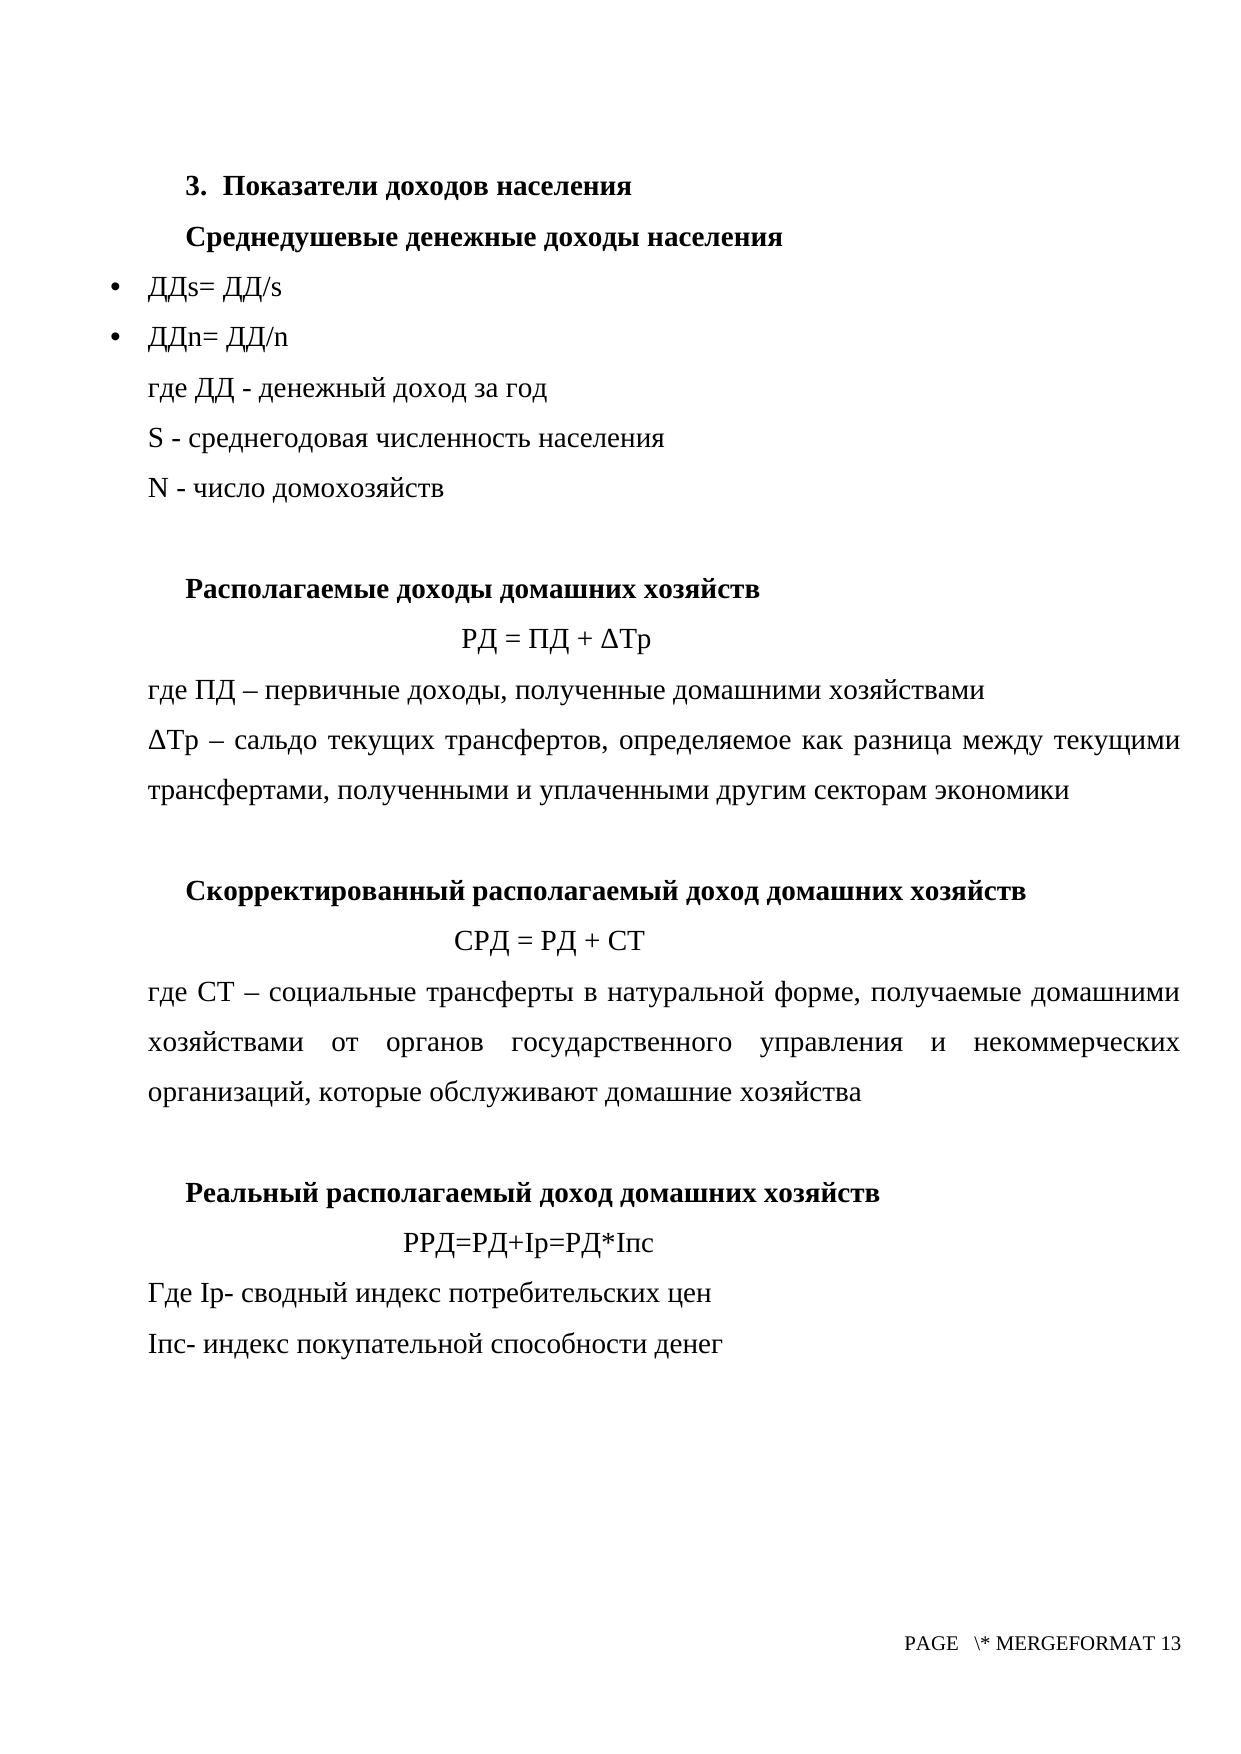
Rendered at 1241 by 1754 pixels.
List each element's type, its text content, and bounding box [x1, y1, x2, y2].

text Располагаемые доходы домашних хозяйств [148, 571, 1181, 605]
text S - среднегодовая численность населения [148, 420, 1181, 454]
text где СТ – социальные трансферты в натуральной форме, получаемые домашними хозяйствами от органов государственного управления и некоммерческих организаций, которые обслуживают домашние хозяйства [148, 974, 1181, 1108]
text Реальный располагаемый доход домашних хозяйств [148, 1175, 1181, 1208]
list ДДn= ДД/n [110, 319, 1181, 353]
text ΔТр – сальдо текущих трансфертов, определяемое как разница между текущими трансфертами, полученными и уплаченными другим секторам экономики [148, 722, 1181, 806]
text N - число домохозяйств [148, 471, 1181, 504]
text Iпс- индекс покупательной способности денег [148, 1326, 1181, 1359]
text где ДД - денежный доход за год [148, 370, 1181, 403]
text РД = ПД + ΔТp [148, 621, 1181, 655]
text где ПД – первичные доходы, полученные домашними хозяйствами [148, 672, 1181, 705]
text Скорректированный располагаемый доход домашних хозяйств [148, 873, 1181, 907]
list ДДs= ДД/s [110, 269, 1181, 303]
text CРД = РД + СТ [148, 923, 1181, 957]
text Где Iр- сводный индекс потребительских цен [148, 1276, 1181, 1309]
text Среднедушевые денежные доходы населения [148, 219, 1181, 252]
text РРД=РД+Iр=РД*Iпс [148, 1225, 1181, 1259]
list Показатели доходов населения [185, 168, 1181, 202]
